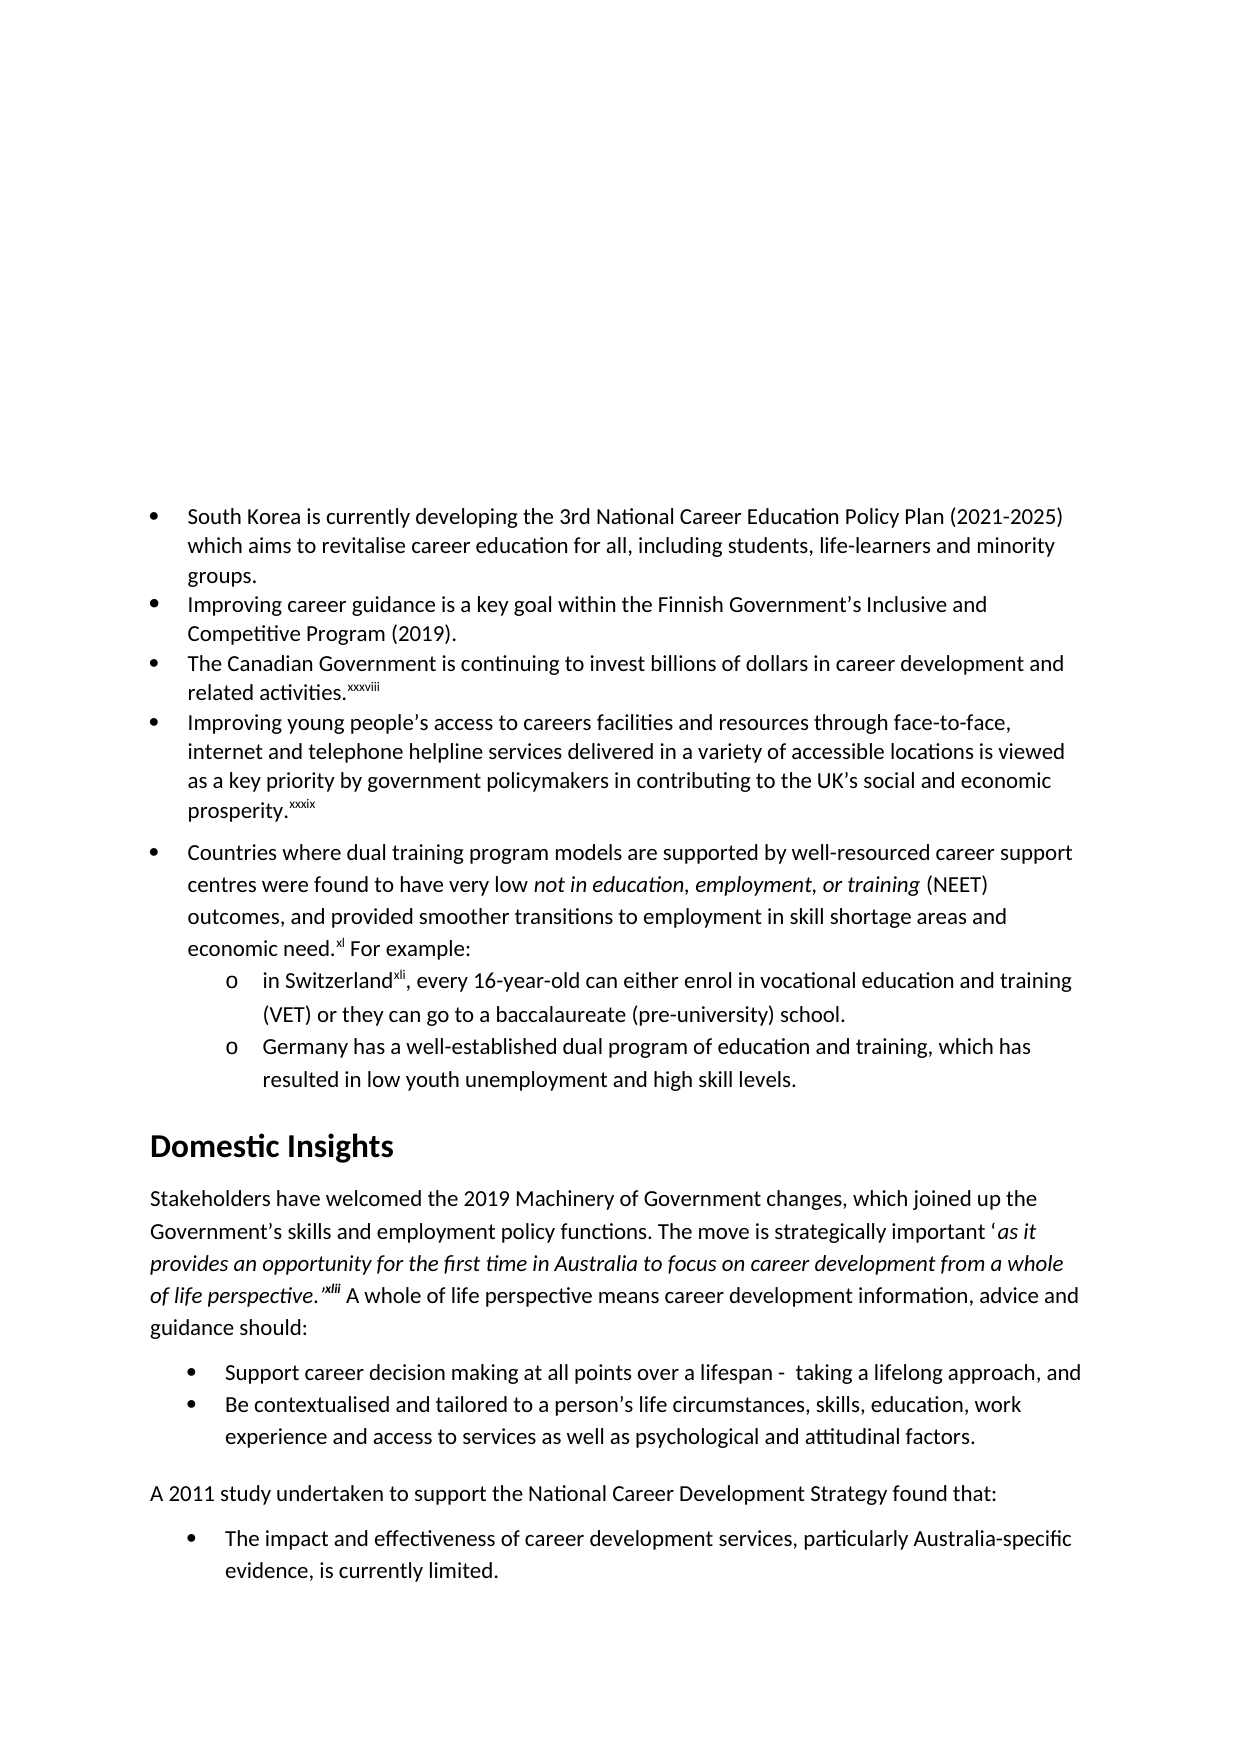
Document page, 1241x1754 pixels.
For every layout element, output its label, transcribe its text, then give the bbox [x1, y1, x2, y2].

list Improving young people’s access to careers facilities and resources through face-to-face, internet and telephone helpline services delivered in a variety of accessible locations is viewed as a key priority by government policymakers in contributing to the UK’s social and economic prosperity. [150, 708, 1090, 824]
list Be contextualised and tailored to a person’s life circumstances, skills, education, work experience and access to services as well as psychological and attitudinal factors. [187, 1390, 1090, 1450]
list Countries where dual training program models are supported by well-resourced career support centres were found to have very low not in education, employment, or training (NEET) outcomes, and provided smoother transitions to employment in skill shortage areas and economic need. For example: [150, 838, 1090, 962]
list Improving career guidance is a key goal within the Finnish Government’s Inclusive and Competitive Program (2019). [150, 590, 1090, 648]
list in Switzerland, every 16-year-old can either enrol in vocational education and training (VET) or they can go to a baccalaureate (pre-university) school. [225, 966, 1090, 1028]
list South Korea is currently developing the 3rd National Career Education Policy Plan (2021-2025) which aims to revitalise career education for all, including students, life-learners and minority groups. [150, 502, 1090, 589]
text Stakeholders have welcomed the 2019 Machinery of Government changes, which joined up the Government’s skills and employment policy functions. The move is strategically important ‘as it provides an opportunity for the first time in Australia to focus on career development from a whole of life perspective.’ A whole of life perspective means career development information, advice and guidance should: [150, 1184, 1090, 1341]
text A 2011 study undertaken to support the National Career Development Strategy found that: [150, 1479, 1090, 1508]
list The impact and effectiveness of career development services, particularly Australia-specific evidence, is currently limited. [187, 1524, 1090, 1584]
list Support career decision making at all points over a lifespan - taking a lifelong approach, and [187, 1358, 1090, 1386]
list The Canadian Government is continuing to invest billions of dollars in career development and related activities. [150, 649, 1090, 706]
list Germany has a well-established dual program of education and training, which has resulted in low youth unemployment and high skill levels. [225, 1032, 1090, 1093]
subtitle Domestic Insights [150, 1125, 1090, 1166]
